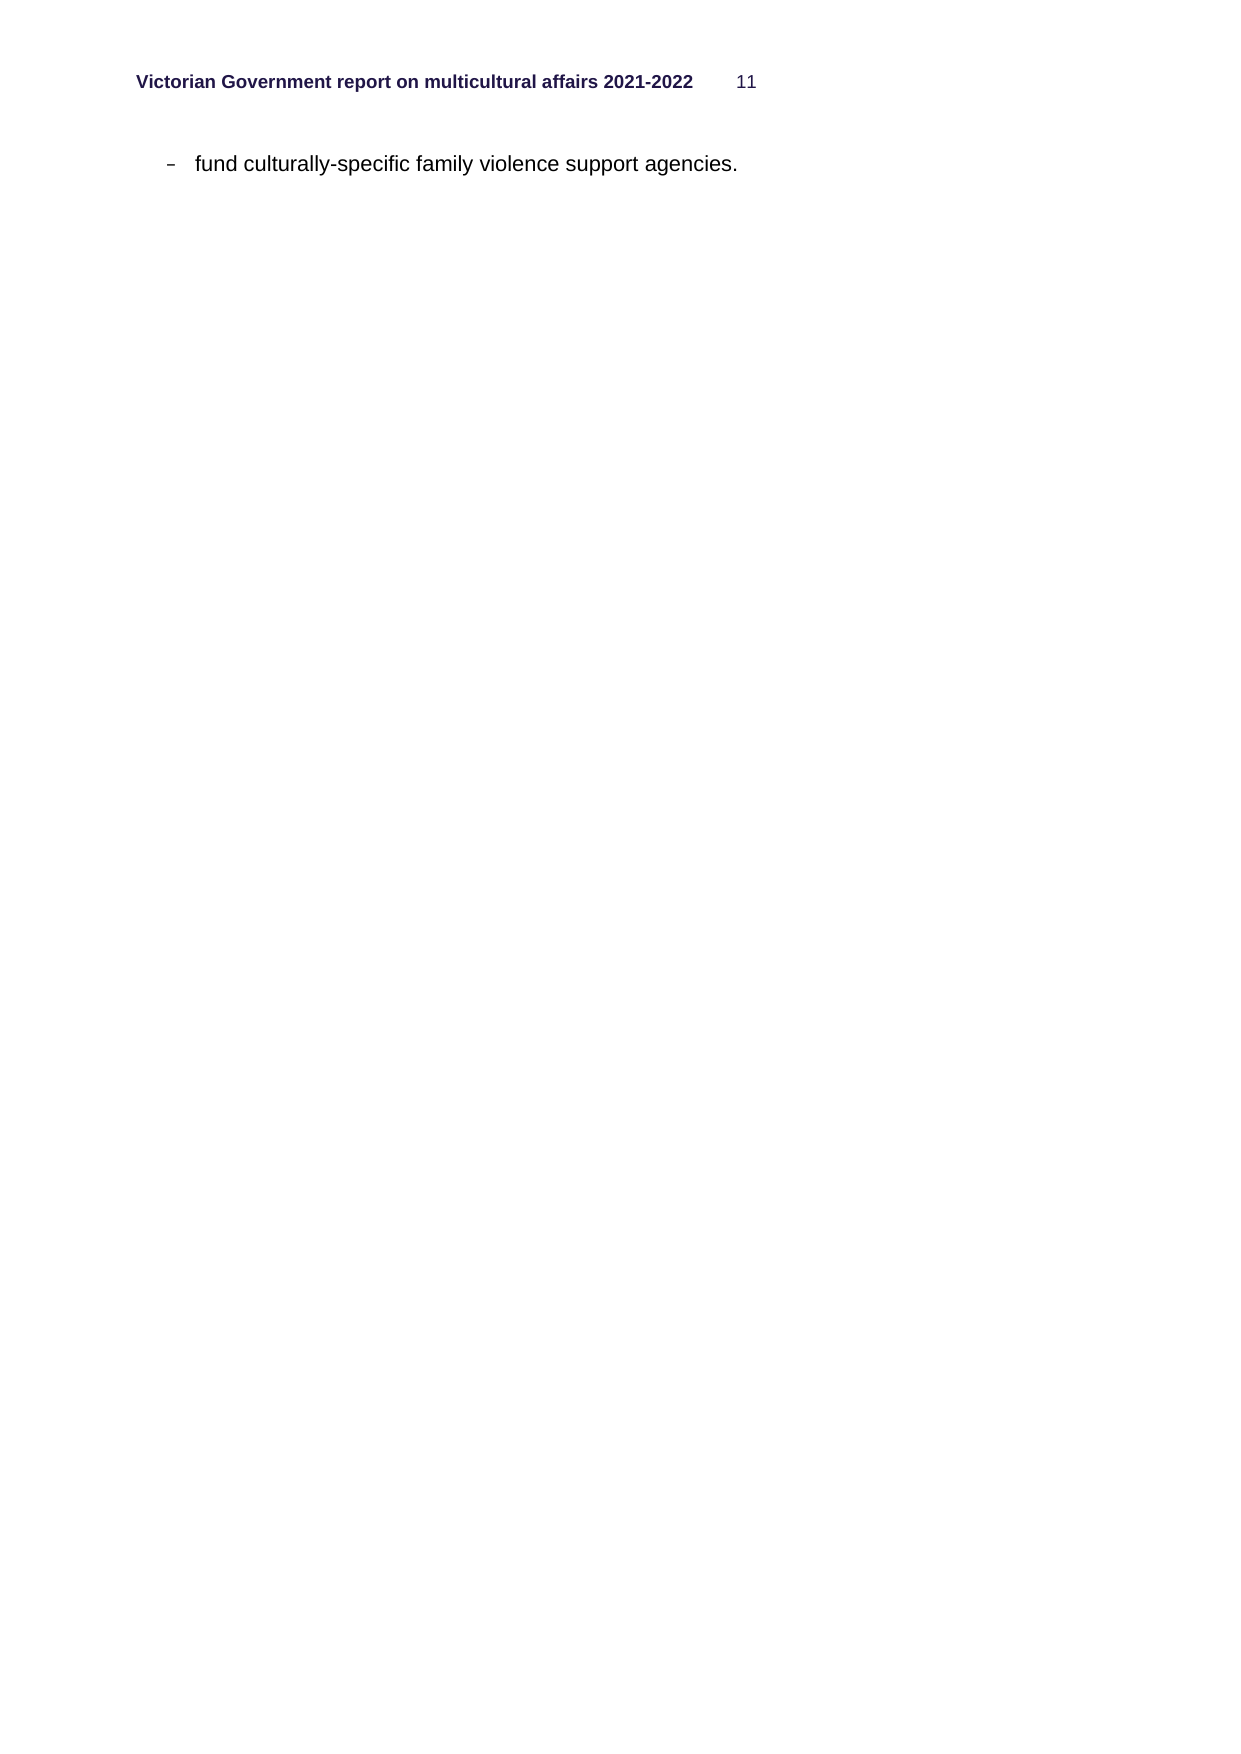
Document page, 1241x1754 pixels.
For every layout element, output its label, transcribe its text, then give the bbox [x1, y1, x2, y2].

text fund culturally-specific family violence support agencies. [165, 148, 1104, 177]
